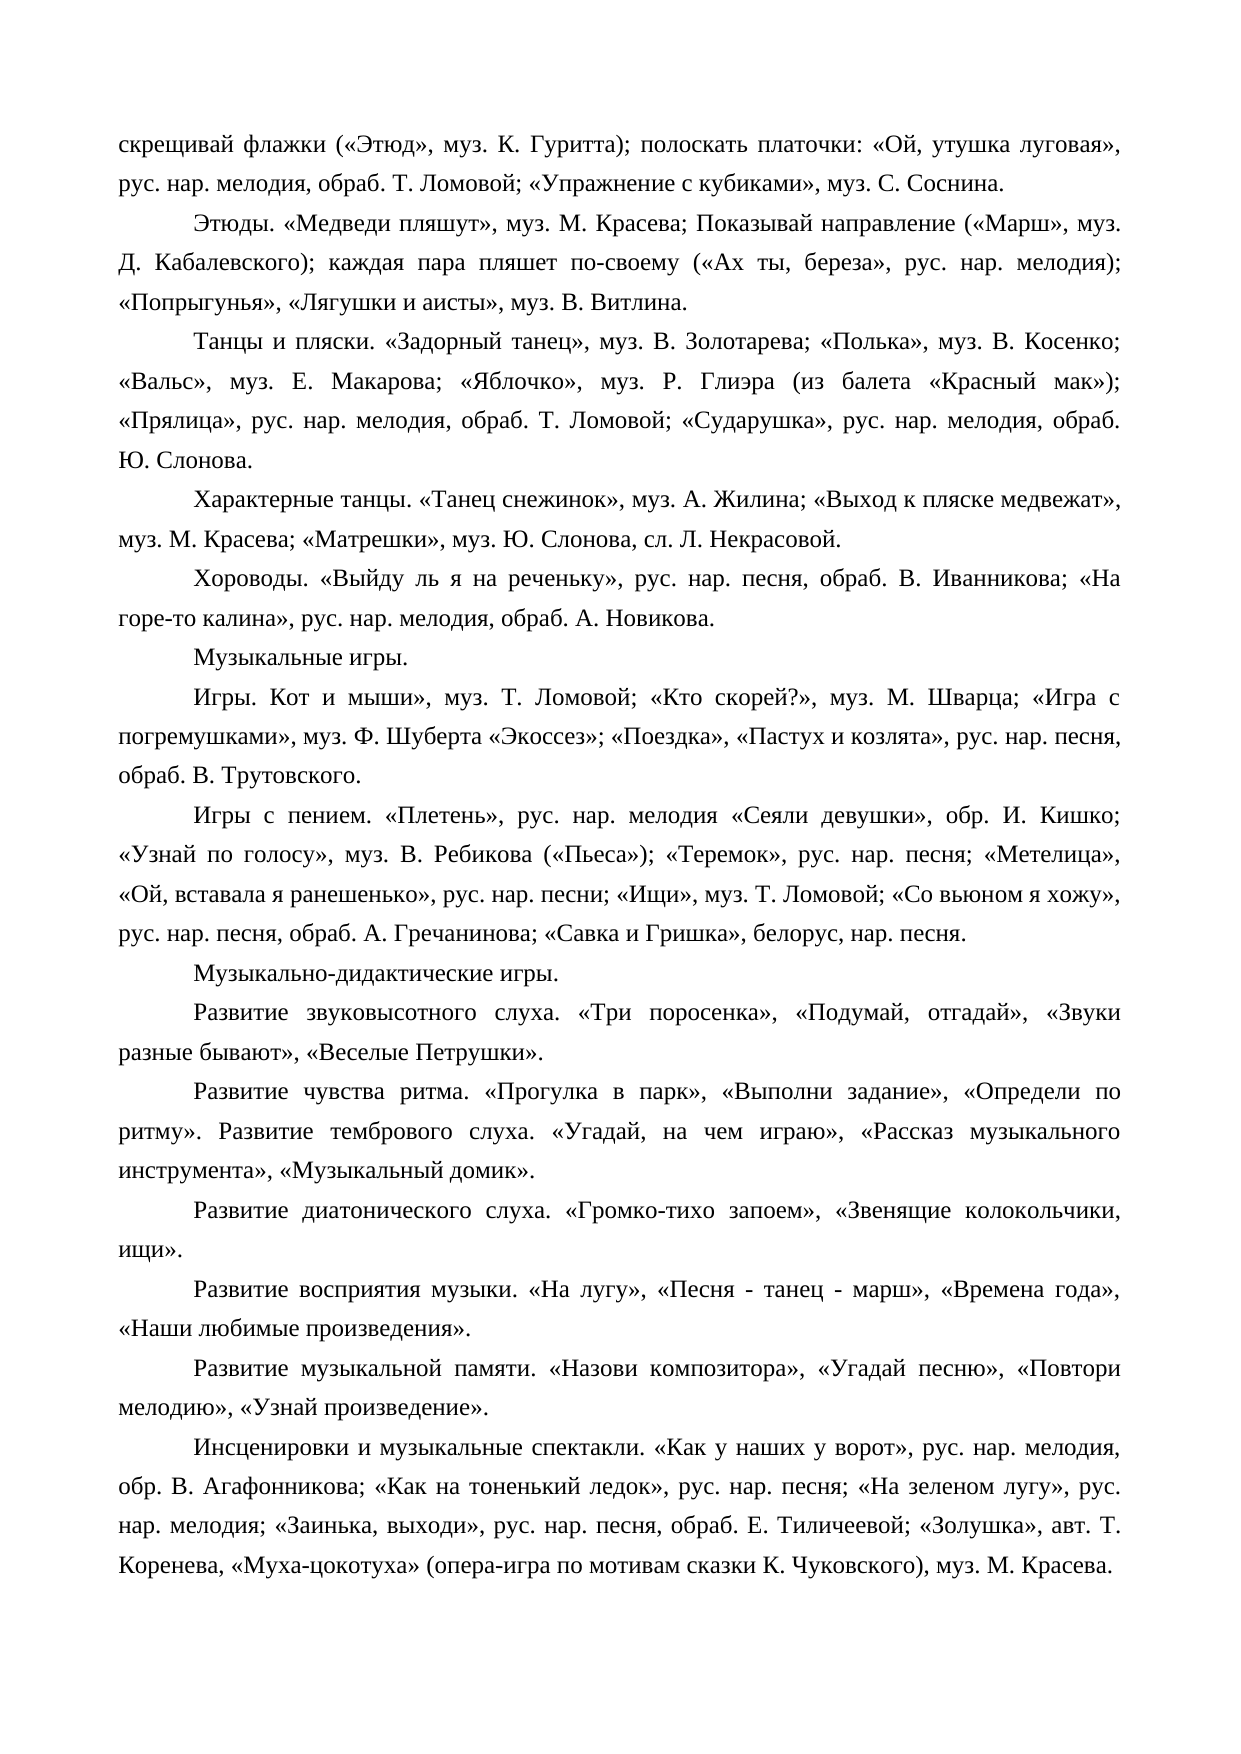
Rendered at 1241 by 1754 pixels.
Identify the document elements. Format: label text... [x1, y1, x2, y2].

text Хороводы. «Выйду ль я на реченьку», рус. нар. песня, обраб. В. Иванникова; «На горе-то калина», рус. нар. мелодия, обраб. А. Новикова. [118, 552, 1122, 631]
text Развитие звуковысотного слуха. «Три поросенка», «Подумай, отгадай», «Звуки разные бывают», «Веселые Петрушки». [118, 987, 1122, 1066]
text Музыкально-дидактические игры. [118, 947, 1122, 987]
text Этюды. «Медведи пляшут», муз. М. Красева; Показывай направление («Марш», муз. Д. Кабалевского); каждая пара пляшет по-своему («Ах ты, береза», рус. нар. мелодия); «Попрыгунья», «Лягушки и аисты», муз. В. Витлина. [118, 197, 1122, 316]
text Танцы и пляски. «Задорный танец», муз. В. Золотарева; «Полька», муз. В. Косенко; «Вальс», муз. Е. Макарова; «Яблочко», муз. Р. Глиэра (из балета «Красный мак»); «Прялица», рус. нар. мелодия, обраб. Т. Ломовой; «Сударушка», рус. нар. мелодия, обраб. Ю. Слонова. [118, 316, 1122, 473]
text Инсценировки и музыкальные спектакли. «Как у наших у ворот», рус. нар. мелодия, обр. В. Агафонникова; «Как на тоненький ледок», рус. нар. песня; «На зеленом лугу», рус. нар. мелодия; «Заинька, выходи», рус. нар. песня, обраб. Е. Тиличеевой; «Золушка», авт. Т. Коренева, «Муха-цокотуха» (опера-игра по мотивам сказки К. Чуковского), муз. М. Красева. [118, 1421, 1122, 1579]
text Развитие восприятия музыки. «На лугу», «Песня - танец - марш», «Времена года», «Наши любимые произведения». [118, 1263, 1122, 1342]
text Игры. Кот и мыши», муз. Т. Ломовой; «Кто скорей?», муз. М. Шварца; «Игра с погремушками», муз. Ф. Шуберта «Экоссез»; «Поездка», «Пастух и козлята», рус. нар. песня, обраб. В. Трутовского. [118, 671, 1122, 789]
text Музыкальные игры. [118, 631, 1122, 671]
text Развитие музыкальной памяти. «Назови композитора», «Угадай песню», «Повтори мелодию», «Узнай произведение». [118, 1342, 1122, 1421]
text Развитие диатонического слуха. «Громко-тихо запоем», «Звенящие колокольчики, ищи». [118, 1184, 1122, 1263]
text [118, 118, 1122, 197]
text Игры с пением. «Плетень», рус. нар. мелодия «Сеяли девушки», обр. И. Кишко; «Узнай по голосу», муз. В. Ребикова («Пьеса»); «Теремок», рус. нар. песня; «Метелица», «Ой, вставала я ранешенько», рус. нар. песни; «Ищи», муз. Т. Ломовой; «Со вьюном я хожу», рус. нар. песня, обраб. А. Гречанинова; «Савка и Гришка», белорус, нар. песня. [118, 789, 1122, 947]
text Развитие чувства ритма. «Прогулка в парк», «Выполни задание», «Определи по ритму». Развитие тембрового слуха. «Угадай, на чем играю», «Рассказ музыкального инструмента», «Музыкальный домик». [118, 1066, 1122, 1184]
text Характерные танцы. «Танец снежинок», муз. А. Жилина; «Выход к пляске медвежат», муз. М. Красева; «Матрешки», муз. Ю. Слонова, сл. Л. Некрасовой. [118, 473, 1122, 552]
